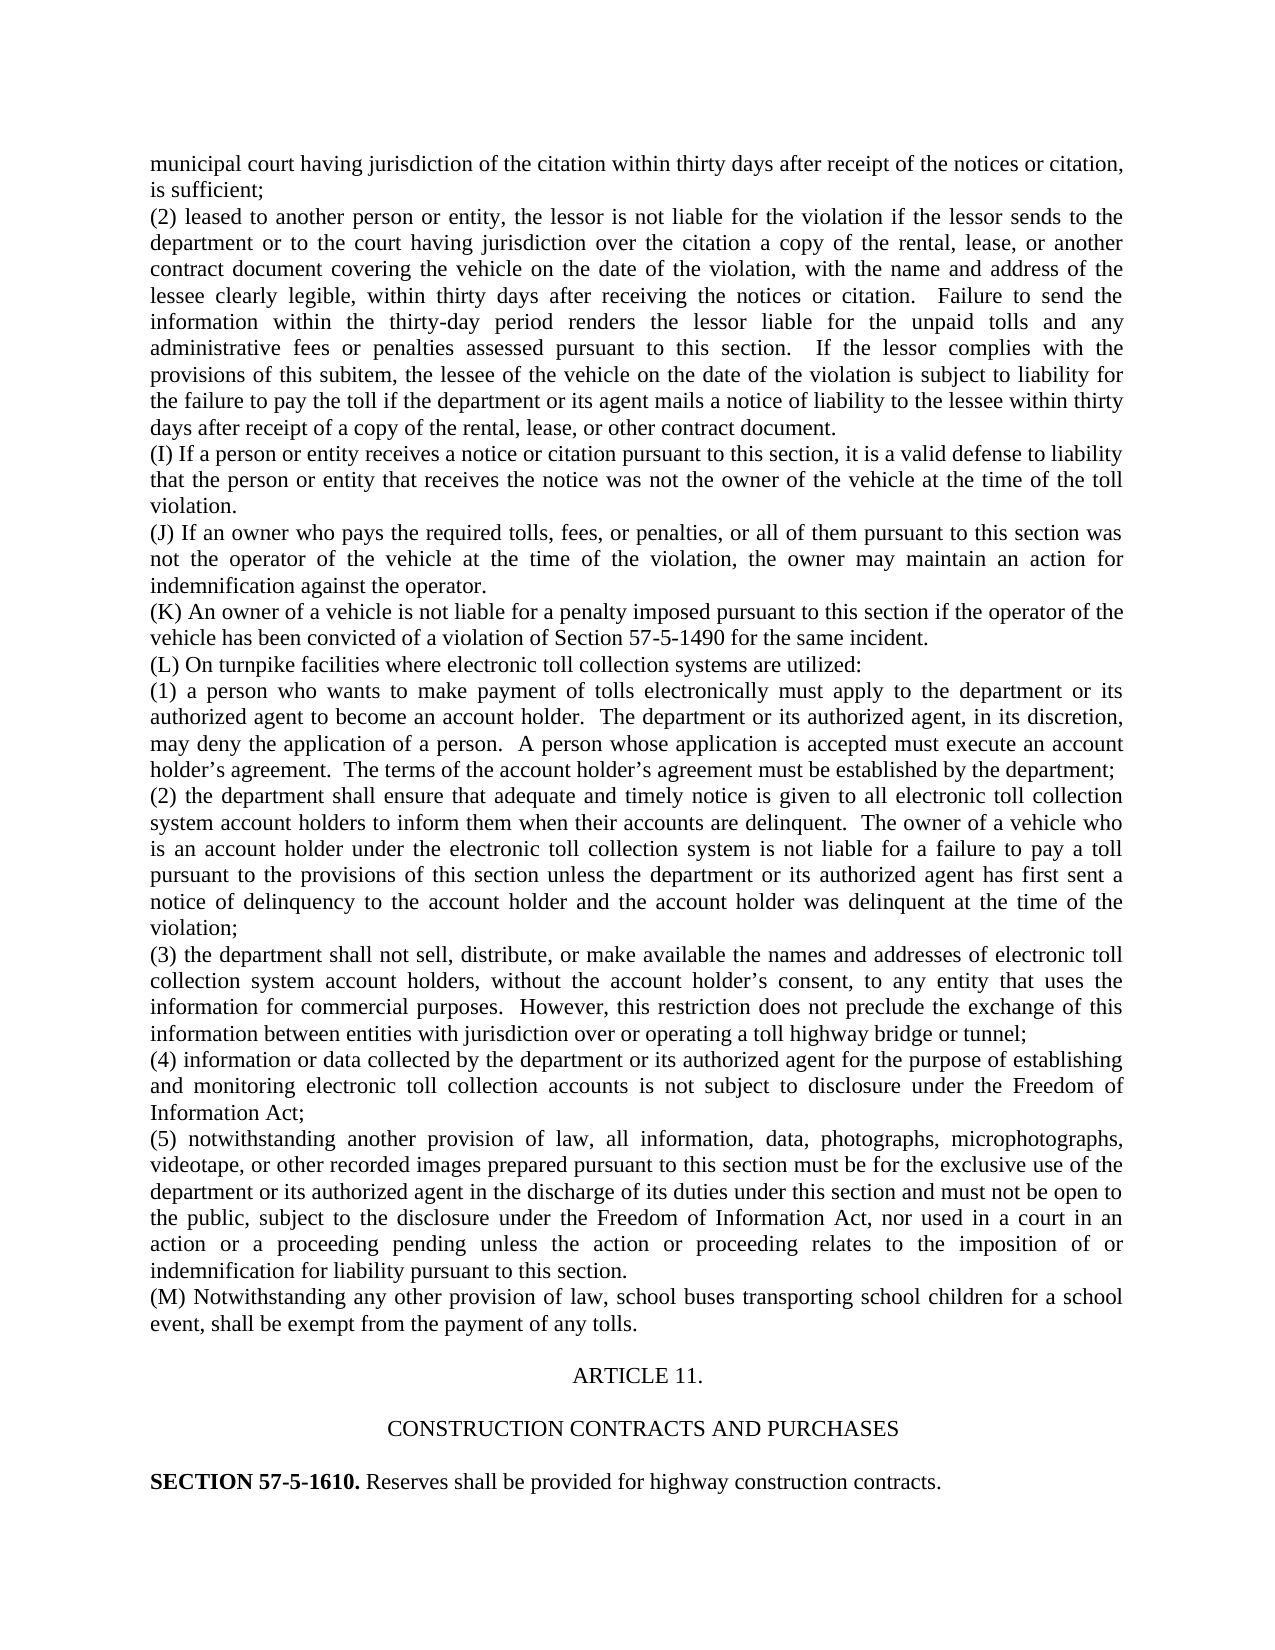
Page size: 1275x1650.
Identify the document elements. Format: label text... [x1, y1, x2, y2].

text (2) the department shall ensure that adequate and timely notice is given to all electronic toll collection system account holders to inform them when their accounts are delinquent. The owner of a vehicle who is an account holder under the electronic toll collection system is not liable for a failure to pay a toll pursuant to the provisions of this section unless the department or its authorized agent has first sent a notice of delinquency to the account holder and the account holder was delinquent at the time of the violation; [150, 782, 1125, 941]
text (L) On turnpike facilities where electronic toll collection systems are utilized: [150, 651, 1125, 677]
text (2) leased to another person or entity, the lessor is not liable for the violation if the lessor sends to the department or to the court having jurisdiction over the citation a copy of the rental, lease, or another contract document covering the vehicle on the date of the violation, with the name and address of the lessee clearly legible, within thirty days after receiving the notices or citation. Failure to send the information within the thirty-day period renders the lessor liable for the unpaid tolls and any administrative fees or penalties assessed pursuant to this section. If the lessor complies with the provisions of this subitem, the lessee of the vehicle on the date of the violation is subject to liability for the failure to pay the toll if the department or its agent mails a notice of liability to the lessee within thirty days after receipt of a copy of the rental, lease, or other contract document. [150, 203, 1125, 440]
text (M) Notwithstanding any other provision of law, school buses transporting school children for a school event, shall be exempt from the payment of any tolls. [150, 1283, 1125, 1336]
text SECTION 57-5-1610. Reserves shall be provided for highway construction contracts. [150, 1468, 1125, 1494]
text (4) information or data collected by the department or its authorized agent for the purpose of establishing and monitoring electronic toll collection accounts is not subject to disclosure under the Freedom of Information Act; [150, 1046, 1125, 1125]
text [150, 150, 1125, 203]
text (J) If an owner who pays the required tolls, fees, or penalties, or all of them pursuant to this section was not the operator of the vehicle at the time of the violation, the owner may maintain an action for indemnification against the operator. [150, 519, 1125, 598]
text (K) An owner of a vehicle is not liable for a penalty imposed pursuant to this section if the operator of the vehicle has been convicted of a violation of Section 57-5-1490 for the same incident. [150, 598, 1125, 651]
text (1) a person who wants to make payment of tolls electronically must apply to the department or its authorized agent to become an account holder. The department or its authorized agent, in its discretion, may deny the application of a person. A person whose application is accepted must execute an account holder’s agreement. The terms of the account holder’s agreement must be established by the department; [150, 677, 1125, 782]
text (I) If a person or entity receives a notice or citation pursuant to this section, it is a valid defense to liability that the person or entity that receives the notice was not the owner of the vehicle at the time of the toll violation. [150, 440, 1125, 519]
text ARTICLE 11. [150, 1362, 1125, 1389]
text (5) notwithstanding another provision of law, all information, data, photographs, microphotographs, videotape, or other recorded images prepared pursuant to this section must be for the exclusive use of the department or its authorized agent in the discharge of its duties under this section and must not be open to the public, subject to the disclosure under the Freedom of Information Act, nor used in a court in an action or a proceeding pending unless the action or proceeding relates to the imposition of or indemnification for liability pursuant to this section. [150, 1125, 1125, 1283]
text (3) the department shall not sell, distribute, or make available the names and addresses of electronic toll collection system account holders, without the account holder’s consent, to any entity that uses the information for commercial purposes. However, this restriction does not preclude the exchange of this information between entities with jurisdiction over or operating a toll highway bridge or tunnel; [150, 941, 1125, 1046]
text CONSTRUCTION CONTRACTS AND PURCHASES [150, 1415, 1125, 1441]
